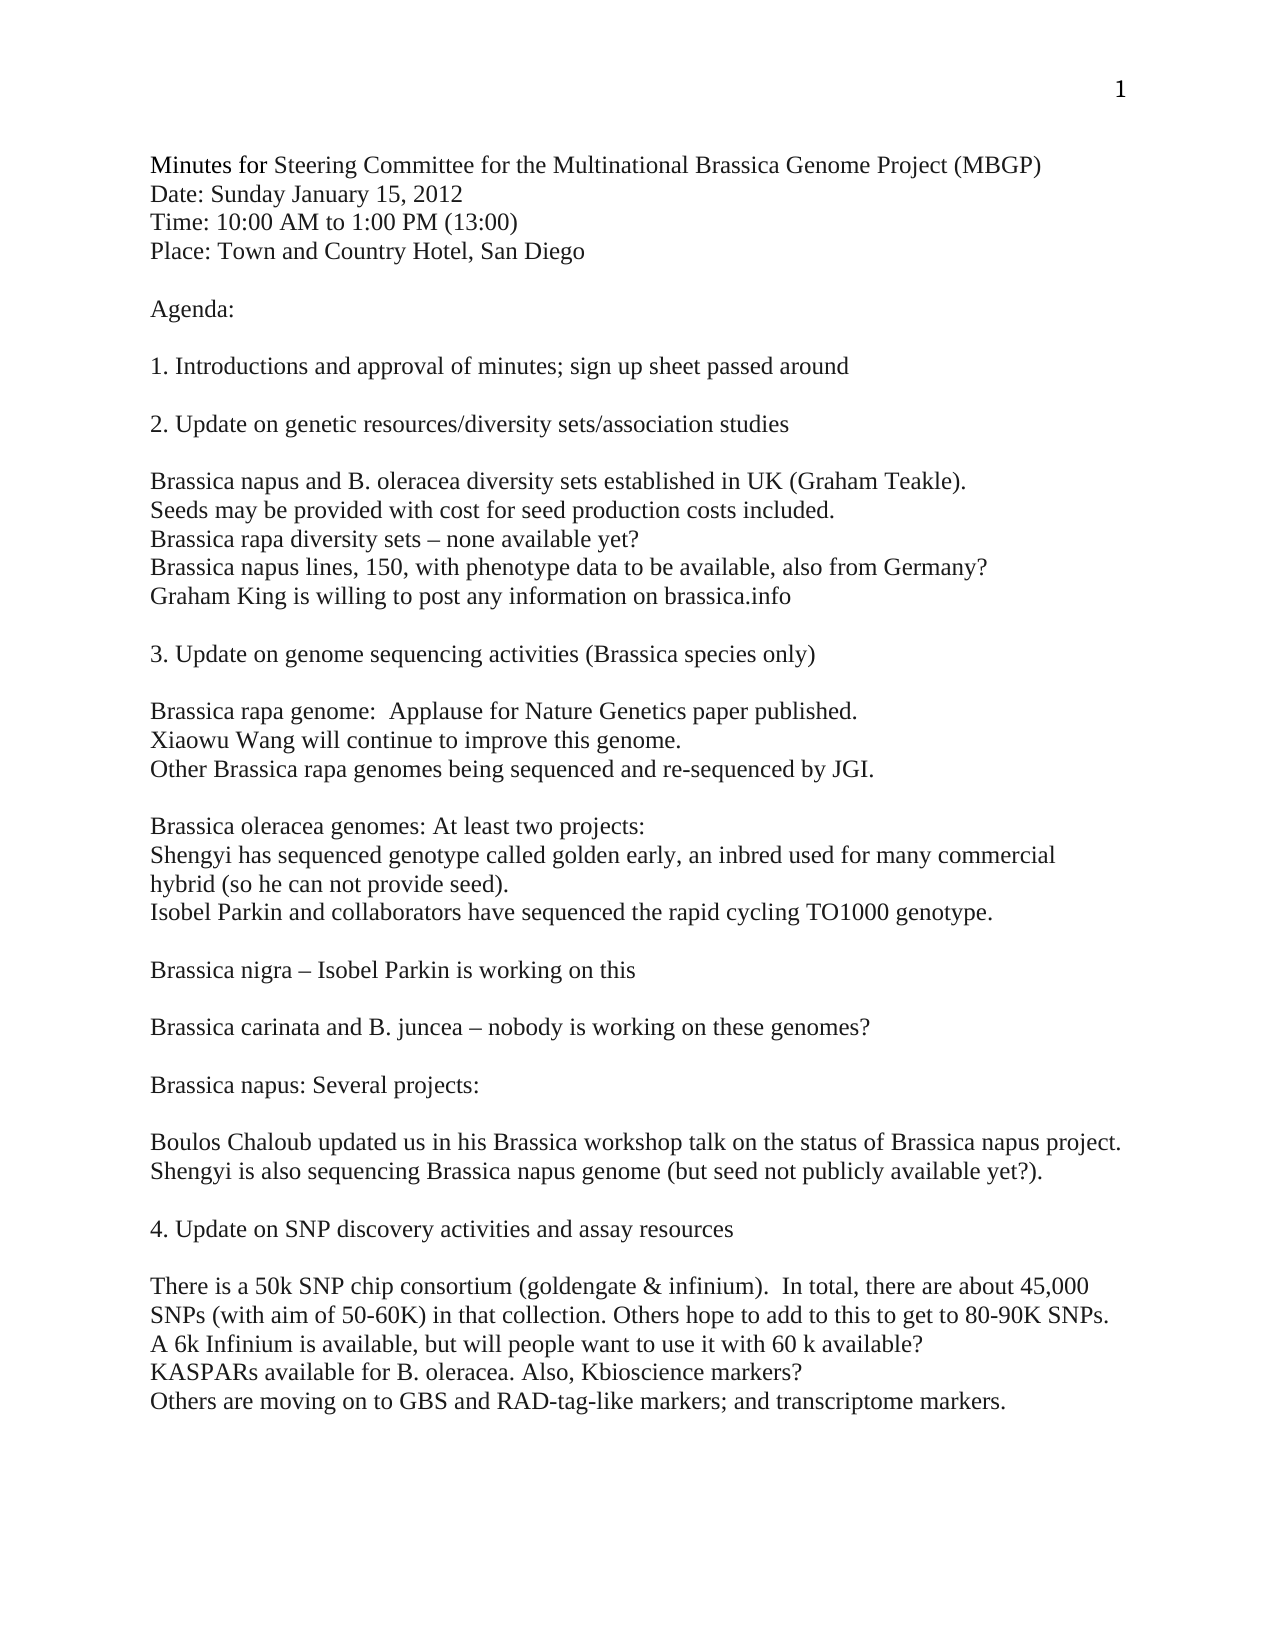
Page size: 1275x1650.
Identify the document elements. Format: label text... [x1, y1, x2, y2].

text Brassica napus lines, 150, with phenotype data to be available, also from Germany? [150, 552, 1125, 581]
text Shengyi is also sequencing Brassica napus genome (but seed not publicly available yet?). [150, 1156, 1125, 1185]
text Brassica carinata and B. juncea – nobody is working on these genomes? [150, 1012, 1125, 1041]
text Time: 10:00 AM to 1:00 PM (13:00) [150, 207, 1125, 236]
text Agenda: [150, 294, 1125, 322]
text Brassica napus and B. oleracea diversity sets established in UK (Graham Teakle). [150, 466, 1125, 495]
text 2. Update on genetic resources/diversity sets/association studies [150, 409, 1125, 437]
text Boulos Chaloub updated us in his Brassica workshop talk on the status of Brassica napus project. [150, 1127, 1125, 1156]
text 1. Introductions and approval of minutes; sign up sheet passed around [150, 351, 1125, 380]
text Xiaowu Wang will continue to improve this genome. [150, 725, 1125, 754]
text Place: Town and Country Hotel, San Diego [150, 236, 1125, 265]
text Brassica nigra – Isobel Parkin is working on this [150, 955, 1125, 984]
text Date: Sunday January 15, 2012 [150, 179, 1125, 207]
text There is a 50k SNP chip consortium (goldengate & infinium). In total, there are about 45,000 SNPs (with aim of 50-60K) in that collection. Others hope to add to this to get to 80-90K SNPs. A 6k Infinium is available, but will people want to use it with 60 k available? [150, 1271, 1125, 1357]
text 4. Update on SNP discovery activities and assay resources [150, 1214, 1125, 1242]
text Graham King is willing to post any information on brassica.info [150, 581, 1125, 610]
text Minutes for Steering Committee for the Multinational Brassica Genome Project (MBGP) [150, 150, 1125, 179]
text Brassica rapa diversity sets – none available yet? [150, 524, 1125, 552]
text Brassica rapa genome: Applause for Nature Genetics paper published. [150, 696, 1125, 725]
text Others are moving on to GBS and RAD-tag-like markers; and transcriptome markers. [150, 1386, 1125, 1415]
text Brassica napus: Several projects: [150, 1070, 1125, 1099]
text Other Brassica rapa genomes being sequenced and re-sequenced by JGI. [150, 754, 1125, 782]
text Brassica oleracea genomes: At least two projects: [150, 811, 1125, 840]
text KASPARs available for B. oleracea. Also, Kbioscience markers? [150, 1357, 1125, 1386]
text Seeds may be provided with cost for seed production costs included. [150, 495, 1125, 524]
text 3. Update on genome sequencing activities (Brassica species only) [150, 639, 1125, 667]
text Shengyi has sequenced genotype called golden early, an inbred used for many commercial hybrid (so he can not provide seed). [150, 840, 1125, 897]
text Isobel Parkin and collaborators have sequenced the rapid cycling TO1000 genotype. [150, 897, 1125, 926]
